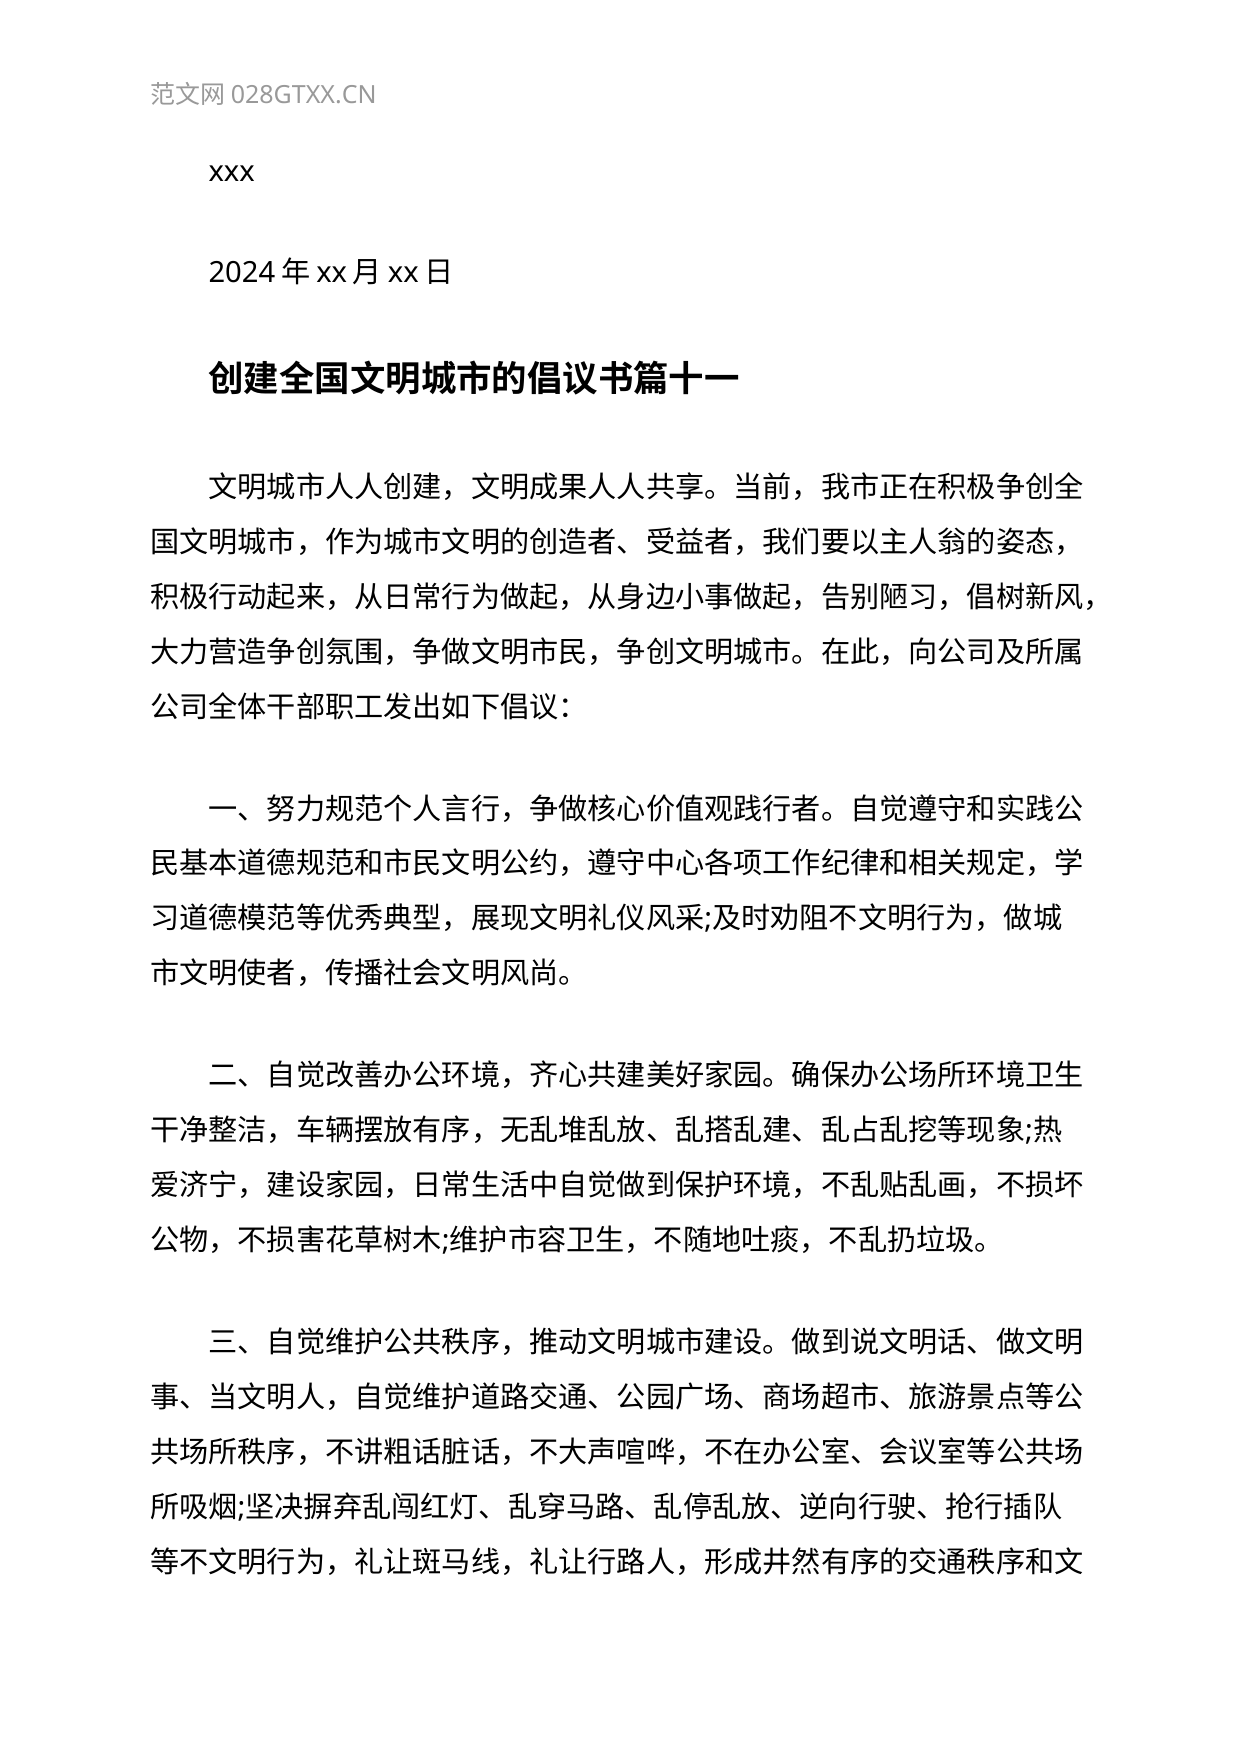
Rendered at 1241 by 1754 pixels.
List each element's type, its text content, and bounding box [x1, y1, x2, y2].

text 2024年xx月xx日 [150, 248, 1090, 291]
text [150, 1318, 1090, 1581]
text 二、自觉改善办公环境，齐心共建美好家园。确保办公场所环境卫生干净整洁，车辆摆放有序，无乱堆乱放、乱搭乱建、乱占乱挖等现象;热爱济宁，建设家园，日常生活中自觉做到保护环境，不乱贴乱画，不损坏公物，不损害花草树木;维护市容卫生，不随地吐痰，不乱扔垃圾。 [150, 1052, 1090, 1259]
text xxx [150, 150, 1090, 190]
text 创建全国文明城市的倡议书篇十一 [150, 350, 1090, 402]
text 文明城市人人创建，文明成果人人共享。当前，我市正在积极争创全国文明城市，作为城市文明的创造者、受益者，我们要以主人翁的姿态，积极行动起来，从日常行为做起，从身边小事做起，告别陋习，倡树新风，大力营造争创氛围，争做文明市民，争创文明城市。在此，向公司及所属公司全体干部职工发出如下倡议： [150, 464, 1090, 726]
text 一、努力规范个人言行，争做核心价值观践行者。自觉遵守和实践公民基本道德规范和市民文明公约，遵守中心各项工作纪律和相关规定，学习道德模范等优秀典型，展现文明礼仪风采;及时劝阻不文明行为，做城市文明使者，传播社会文明风尚。 [150, 785, 1090, 992]
